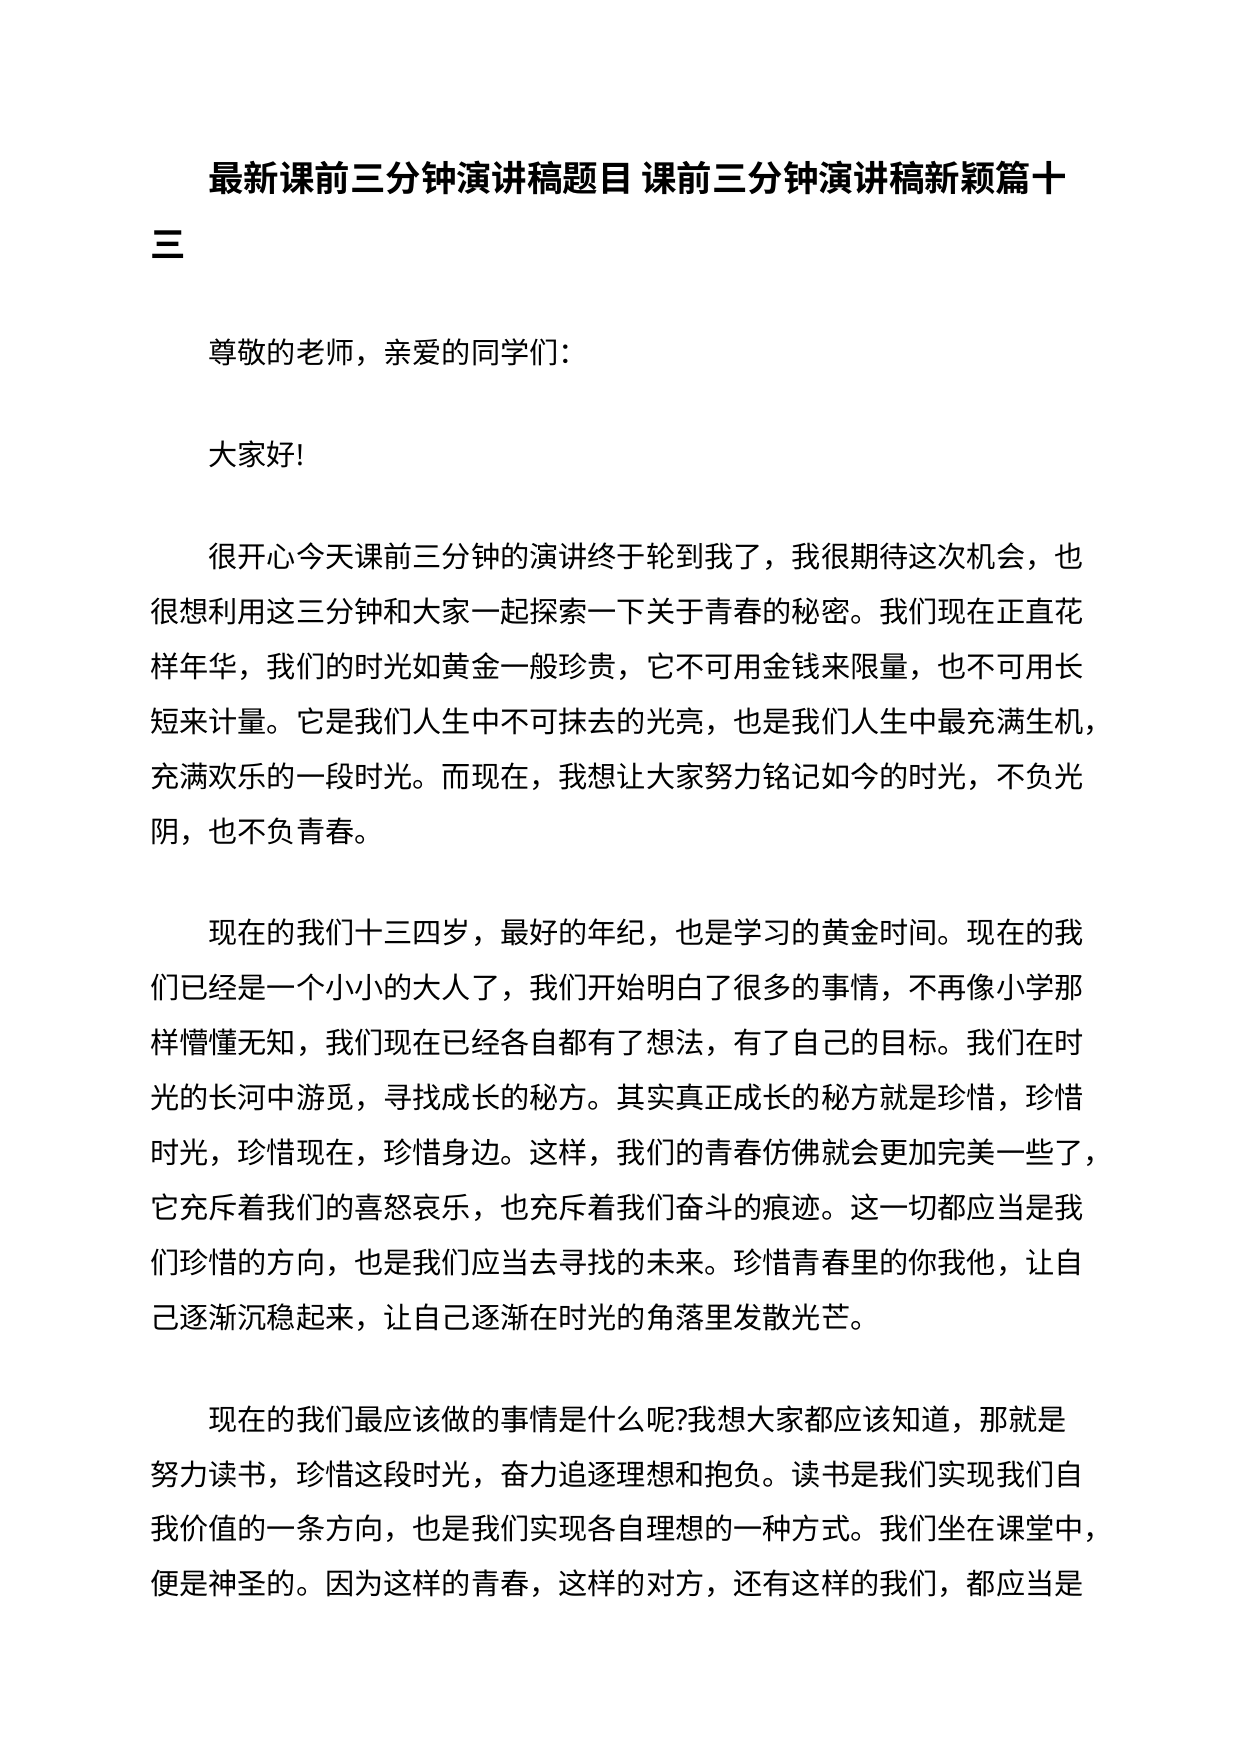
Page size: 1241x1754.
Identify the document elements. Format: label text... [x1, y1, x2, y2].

text 尊敬的老师，亲爱的同学们： [150, 330, 1090, 372]
text 现在的我们十三四岁，最好的年纪，也是学习的黄金时间。现在的我们已经是一个小小的大人了，我们开始明白了很多的事情，不再像小学那样懵懂无知，我们现在已经各自都有了想法，有了自己的目标。我们在时光的长河中游觅，寻找成长的秘方。其实真正成长的秘方就是珍惜，珍惜时光，珍惜现在，珍惜身边。这样，我们的青春仿佛就会更加完美一些了，它充斥着我们的喜怒哀乐，也充斥着我们奋斗的痕迹。这一切都应当是我们珍惜的方向，也是我们应当去寻找的未来。珍惜青春里的你我他，让自己逐渐沉稳起来，让自己逐渐在时光的角落里发散光芒。 [150, 910, 1090, 1337]
text 大家好! [150, 432, 1090, 474]
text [150, 1396, 1090, 1603]
text 很开心今天课前三分钟的演讲终于轮到我了，我很期待这次机会，也很想利用这三分钟和大家一起探索一下关于青春的秘密。我们现在正直花样年华，我们的时光如黄金一般珍贵，它不可用金钱来限量，也不可用长短来计量。它是我们人生中不可抹去的光亮，也是我们人生中最充满生机，充满欢乐的一段时光。而现在，我想让大家努力铭记如今的时光，不负光阴，也不负青春。 [150, 534, 1090, 851]
text 最新课前三分钟演讲稿题目 课前三分钟演讲稿新颖篇十三 [150, 150, 1090, 268]
